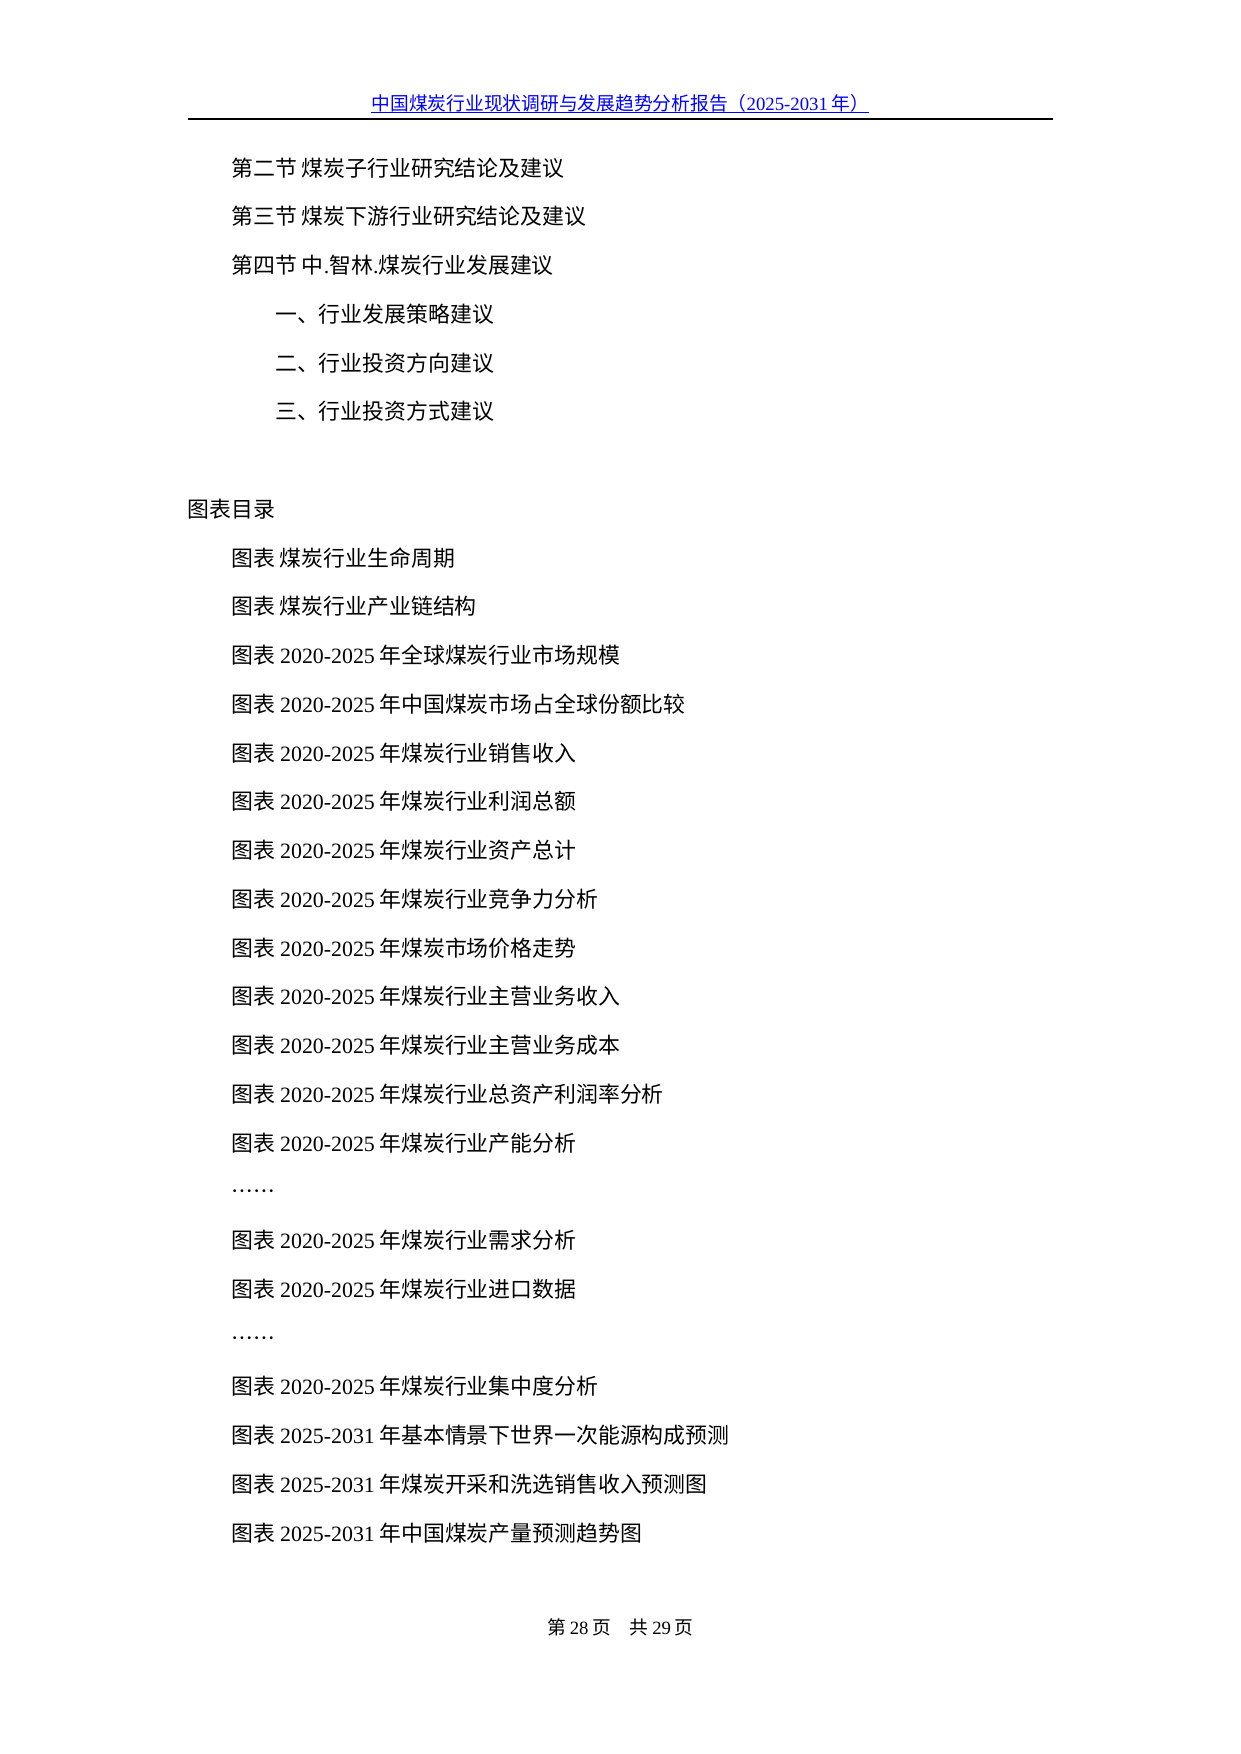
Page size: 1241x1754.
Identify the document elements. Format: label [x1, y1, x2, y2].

text [187, 150, 1053, 1548]
